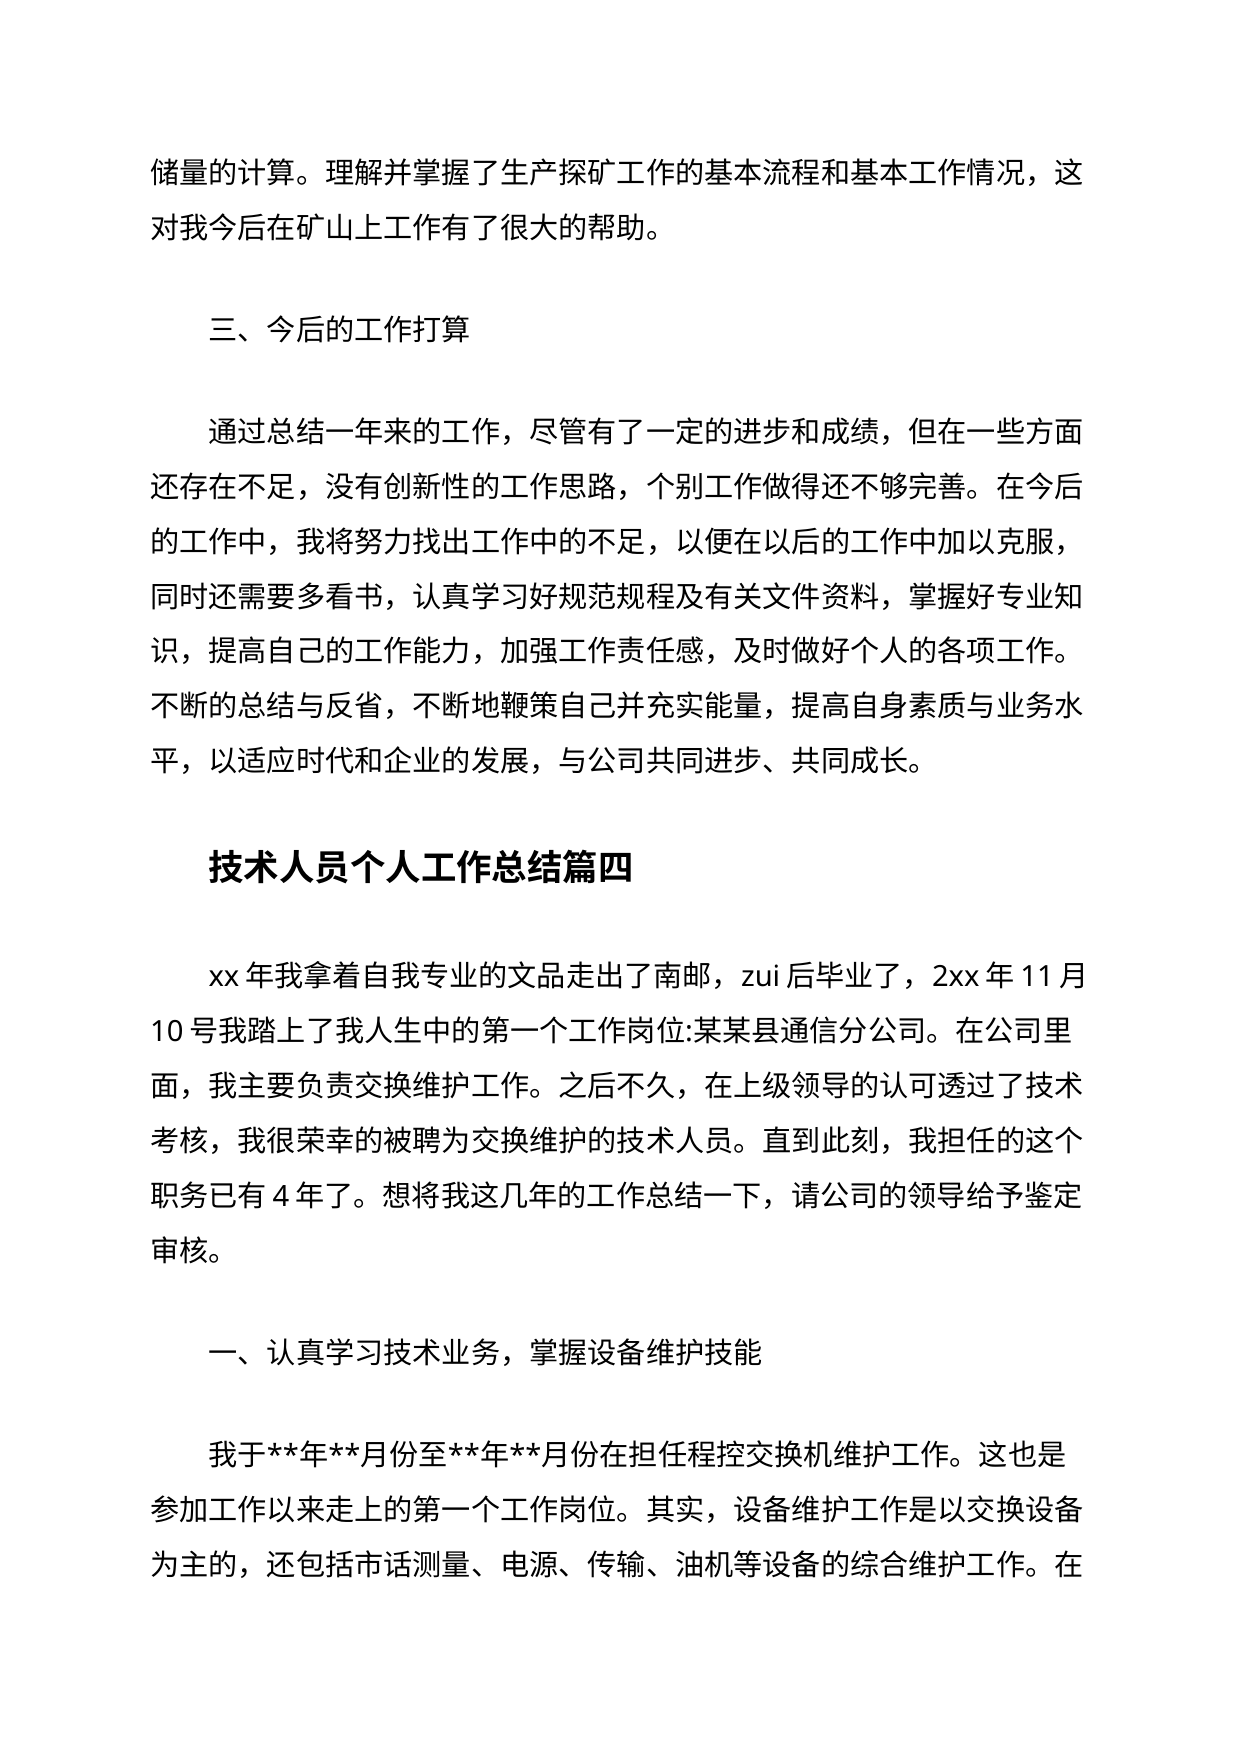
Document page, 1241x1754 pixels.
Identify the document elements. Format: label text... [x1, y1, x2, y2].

text 三、今后的工作打算 [150, 307, 1090, 349]
text 一、认真学习技术业务，掌握设备维护技能 [150, 1329, 1090, 1372]
text xx年我拿着自我专业的文品走出了南邮，zui后毕业了，2xx年11月10号我踏上了我人生中的第一个工作岗位:某某县通信分公司。在公司里面，我主要负责交换维护工作。之后不久，在上级领导的认可透过了技术考核，我很荣幸的被聘为交换维护的技术人员。直到此刻，我担任的这个职务已有4年了。想将我这几年的工作总结一下，请公司的领导给予鉴定审核。 [150, 953, 1090, 1270]
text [150, 1431, 1090, 1583]
text 技术人员个人工作总结篇四 [150, 839, 1090, 891]
text 通过总结一年来的工作，尽管有了一定的进步和成绩，但在一些方面还存在不足，没有创新性的工作思路，个别工作做得还不够完善。在今后的工作中，我将努力找出工作中的不足，以便在以后的工作中加以克服，同时还需要多看书，认真学习好规范规程及有关文件资料，掌握好专业知识，提高自己的工作能力，加强工作责任感，及时做好个人的各项工作。不断的总结与反省，不断地鞭策自己并充实能量，提高自身素质与业务水平，以适应时代和企业的发展，与公司共同进步、共同成长。 [150, 408, 1090, 780]
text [150, 150, 1090, 247]
